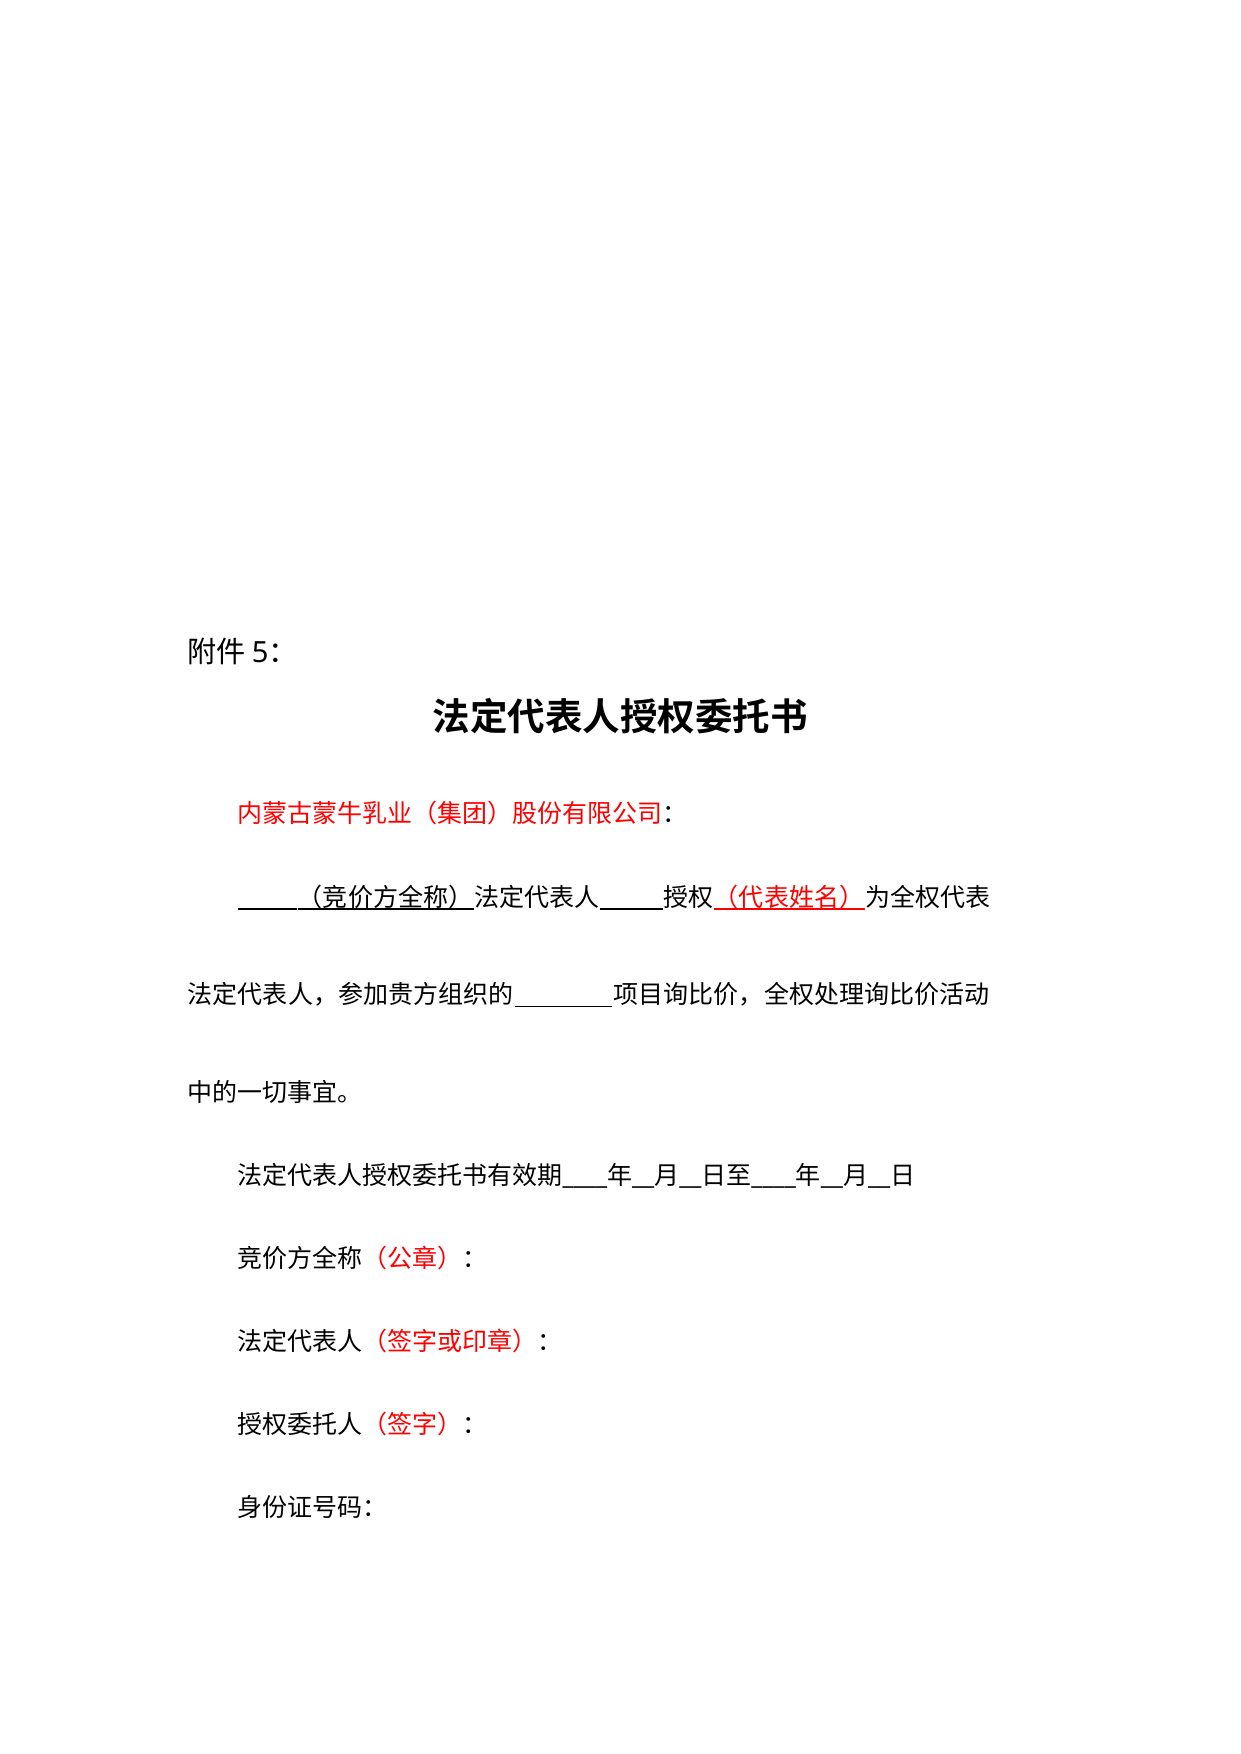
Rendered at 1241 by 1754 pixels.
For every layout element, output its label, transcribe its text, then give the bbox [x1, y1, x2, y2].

text 附件5： [187, 617, 1053, 682]
text 法定代表人（签字或印章）： [187, 1307, 1053, 1372]
text （竞价方全称）法定代表人 授权（代表姓名）为全权代表法定代表人，参加贵方组织的 项目询比价，全权处理询比价活动中的一切事宜。 [187, 863, 991, 1123]
text 内蒙古蒙牛乳业（集团）股份有限公司： [187, 779, 991, 844]
text 法定代表人授权委托书有效期____年__月__日至____年__月__日 [187, 1141, 1053, 1206]
text 法定代表人授权委托书 [187, 682, 1053, 747]
text 授权委托人（签字）： [187, 1390, 1053, 1455]
text 身份证号码： [187, 1473, 1053, 1538]
text 竞价方全称（公章）： [187, 1224, 1053, 1289]
